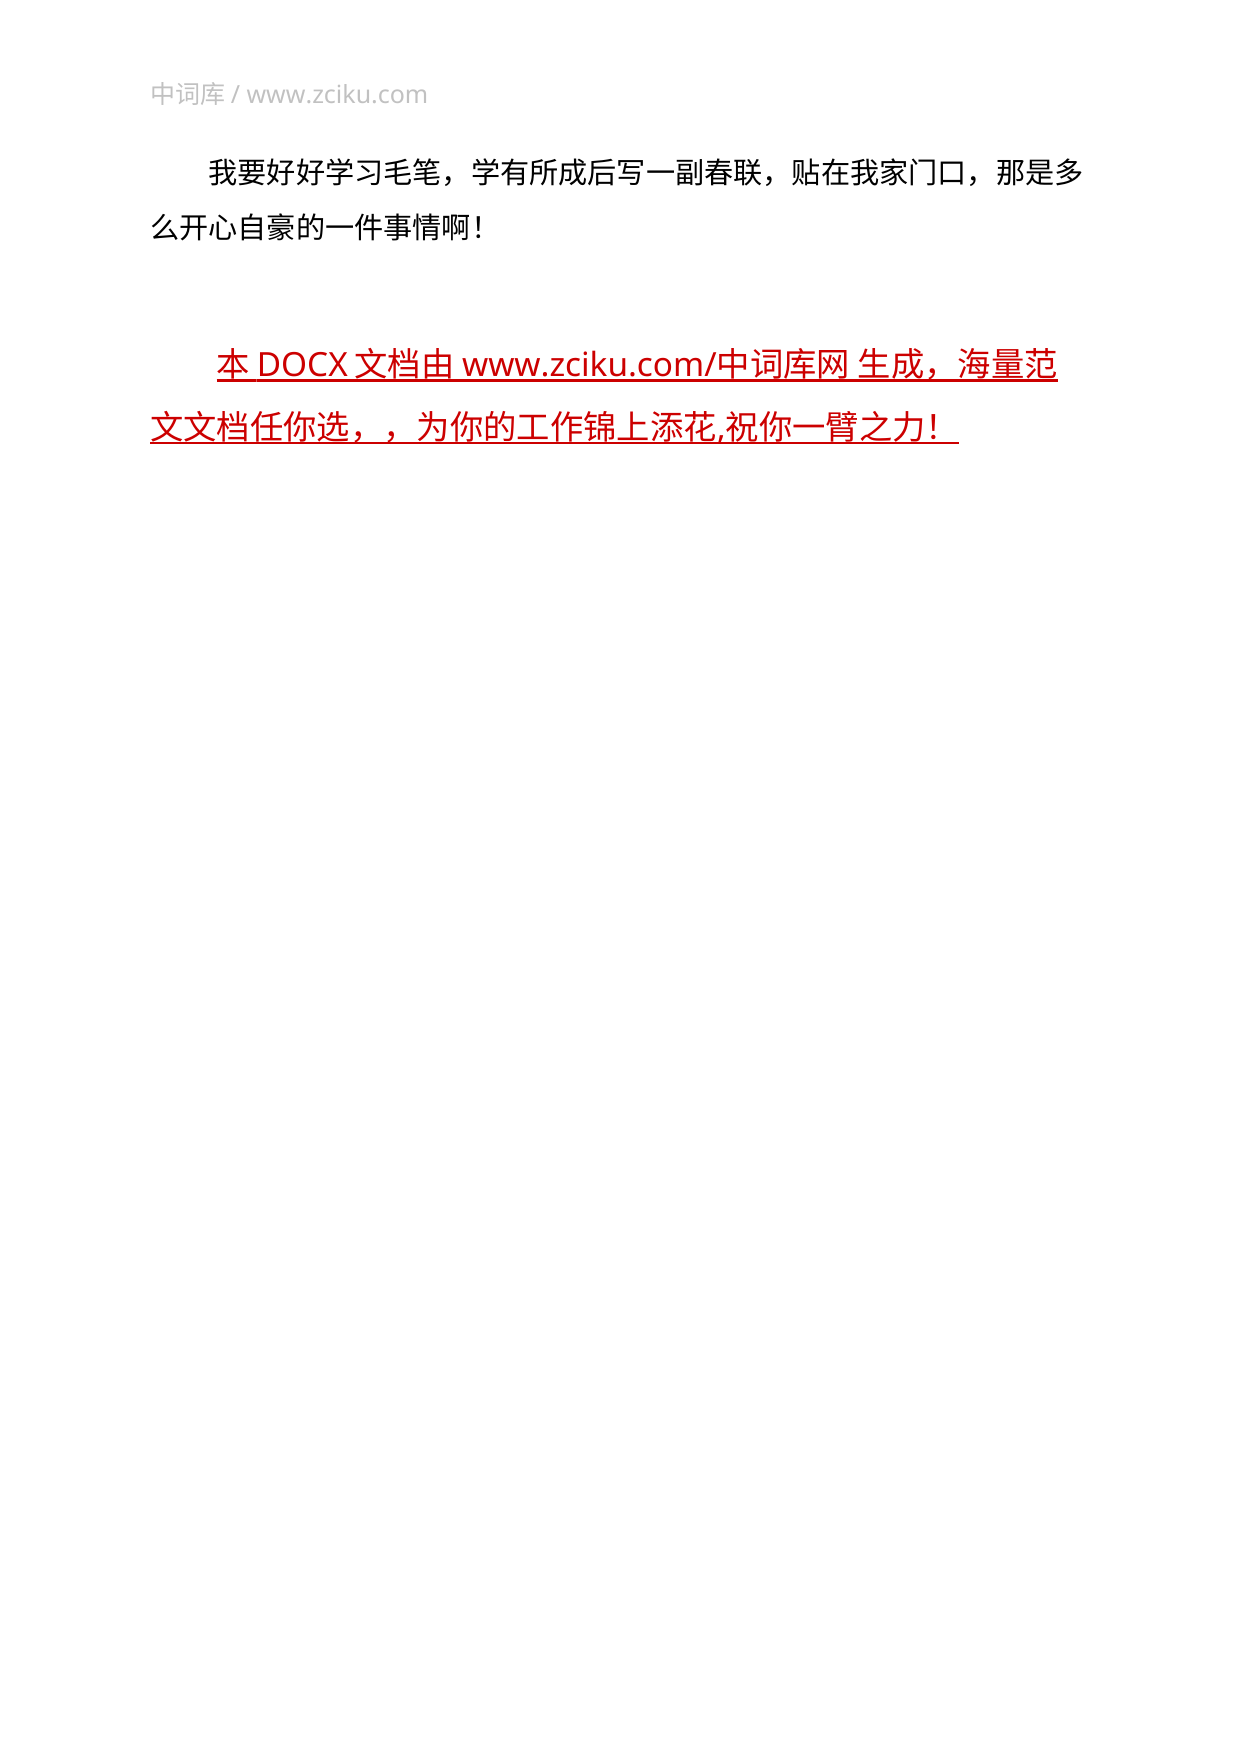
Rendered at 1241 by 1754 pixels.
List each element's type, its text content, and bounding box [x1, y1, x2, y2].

text 我要好好学习毛笔，学有所成后写一副春联，贴在我家门口，那是多么开心自豪的一件事情啊！ [150, 150, 1090, 247]
text 本DOCX文档由 www.zciku.com/中词库网 生成，海量范文文档任你选，，为你的工作锦上添花,祝你一臂之力！ [150, 338, 1090, 449]
